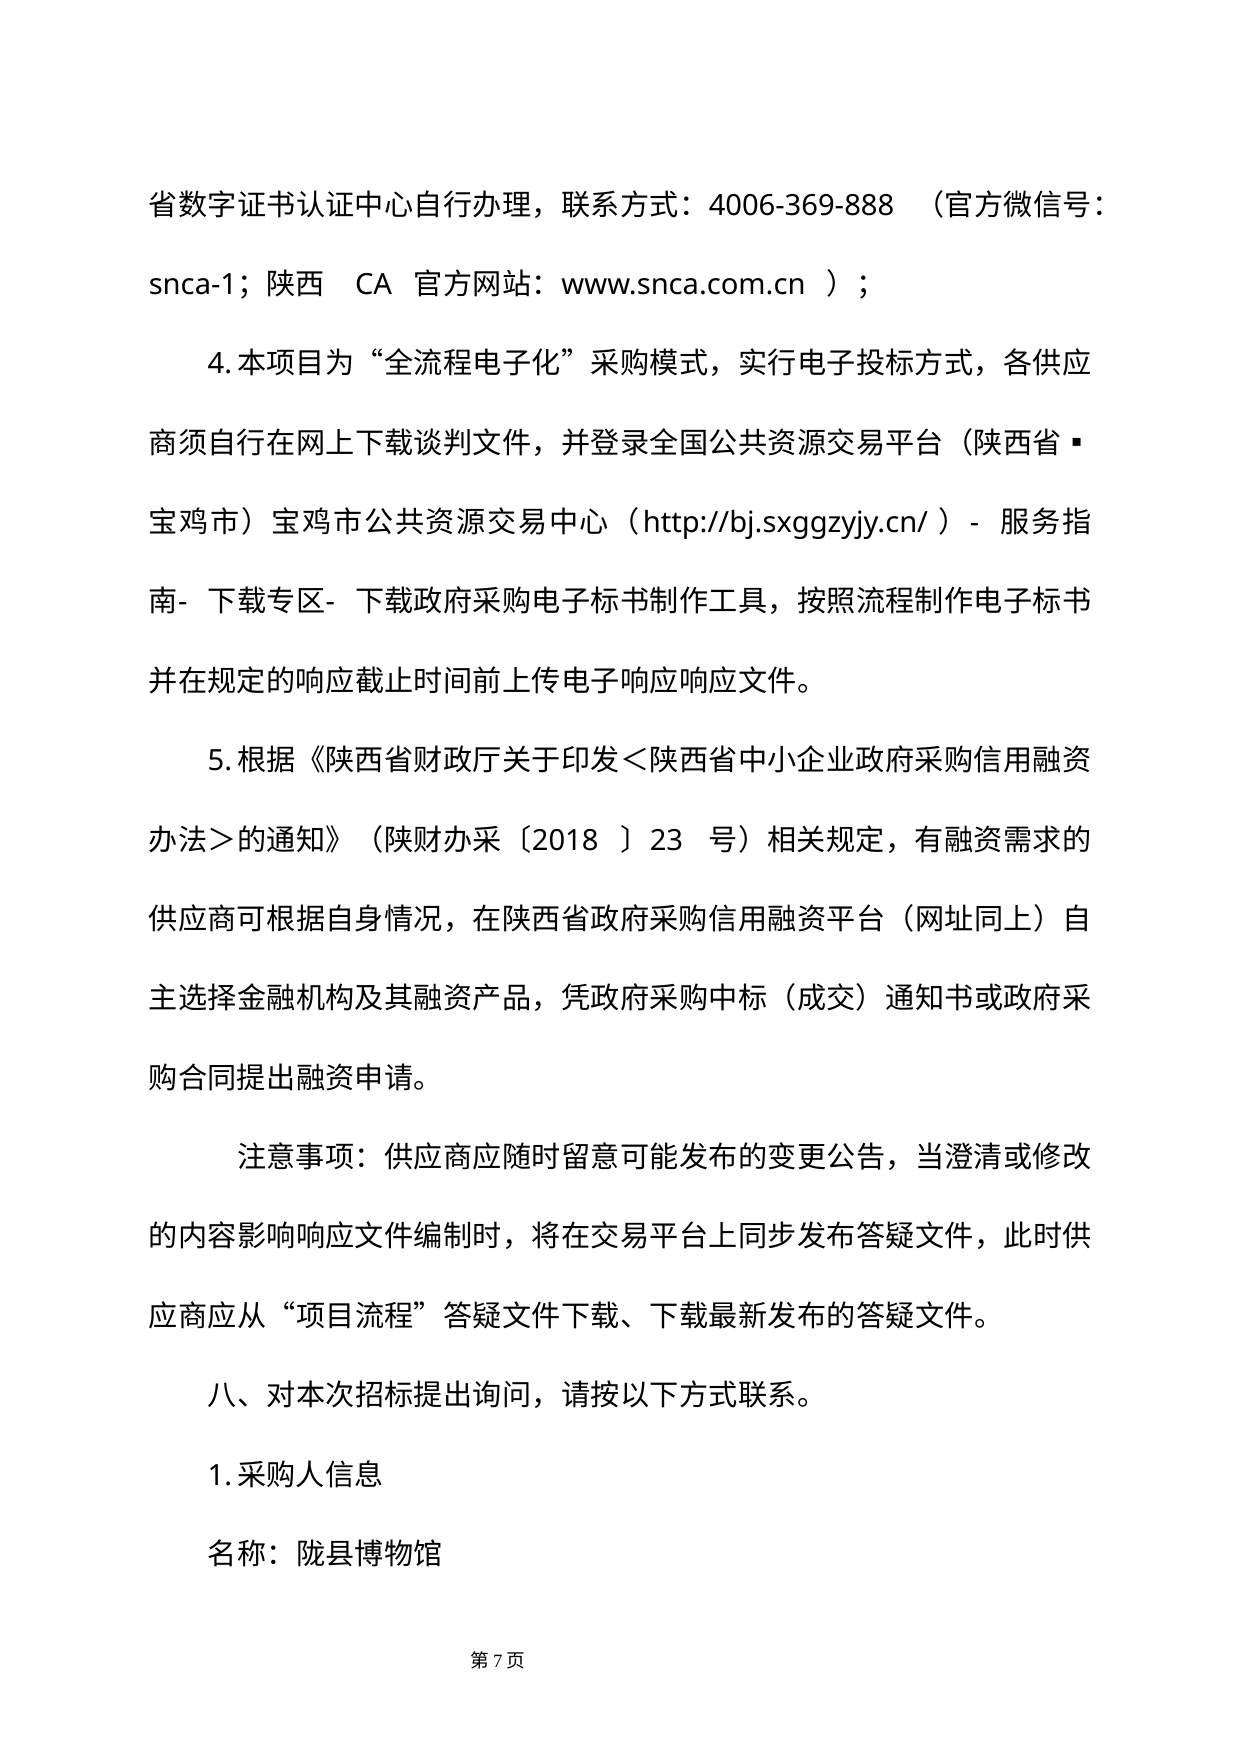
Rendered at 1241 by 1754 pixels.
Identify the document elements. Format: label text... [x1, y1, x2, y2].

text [148, 163, 1092, 321]
text 注意事项：供应商应随时留意可能发布的变更公告，当澄清或修改的内容影响响应文件编制时，将在交易平台上同步发布答疑文件，此时供应商应从“项目流程”答疑文件下载、下载最新发布的答疑文件。 [148, 1115, 1092, 1353]
text 4.本项目为“全流程电子化”采购模式，实行电子投标方式，各供应商须自行在网上下载谈判文件，并登录全国公共资源交易平台（陕西省▪宝鸡市）宝鸡市公共资源交易中心（http://bj.sxggzyjy.cn/）-服务指南-下载专区- 下载政府采购电子标书制作工具，按照流程制作电子标书并在规定的响应截止时间前上传电子响应响应文件。 [148, 321, 1092, 718]
text 1.采购人信息 [148, 1433, 1092, 1512]
text 5.根据《陕西省财政厅关于印发＜陕西省中小企业政府采购信用融资办法＞的通知》（陕财办采〔2018〕23 号）相关规定，有融资需求的供应商可根据自身情况，在陕西省政府采购信用融资平台（网址同上）自主选择金融机构及其融资产品，凭政府采购中标（成交）通知书或政府采购合同提出融资申请。 [148, 718, 1092, 1115]
text 名称：陇县博物馆 [148, 1512, 1092, 1591]
text 八、对本次招标提出询问，请按以下方式联系。 [148, 1353, 1092, 1433]
